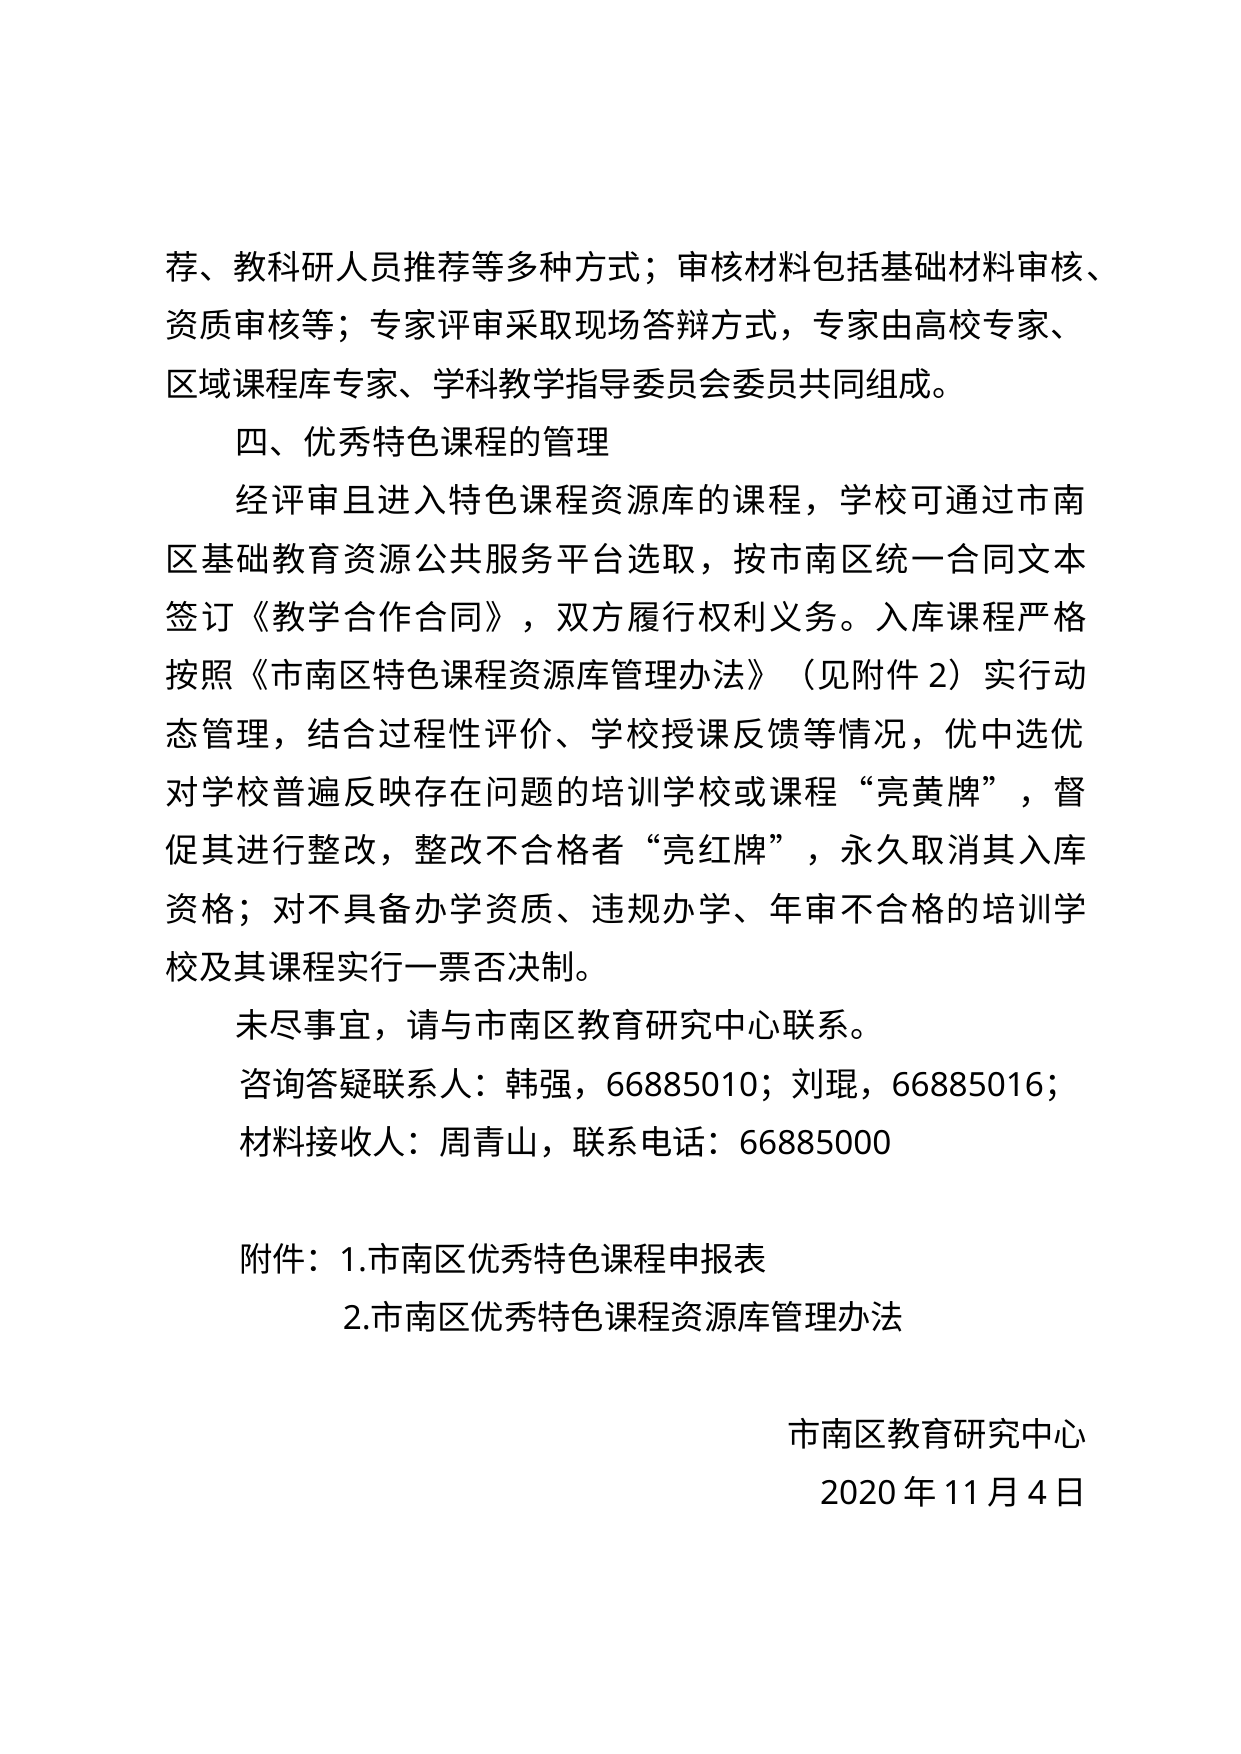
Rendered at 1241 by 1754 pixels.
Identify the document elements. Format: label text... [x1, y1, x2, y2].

text 材料接收人：周青山，联系电话：66885000 [165, 1108, 1087, 1166]
text 咨询答疑联系人：韩强，66885010；刘琨，66885016； [165, 1049, 1087, 1108]
text 市南区教育研究中心 [165, 1399, 1087, 1458]
text 2.市南区优秀特色课程资源库管理办法 [343, 1283, 1087, 1341]
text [165, 233, 1087, 408]
text 未尽事宜，请与市南区教育研究中心联系。 [165, 991, 1087, 1049]
text 2020年11月4日 [165, 1458, 1087, 1516]
text 附件：1.市南区优秀特色课程申报表 [165, 1224, 1087, 1283]
text 经评审且进入特色课程资源库的课程，学校可通过市南区基础教育资源公共服务平台选取，按市南区统一合同文本签订《教学合作合同》，双方履行权利义务。入库课程严格按照《市南区特色课程资源库管理办法》（见附件2）实行动态管理，结合过程性评价、学校授课反馈等情况，优中选优，对学校普遍反映存在问题的培训学校或课程“亮黄牌”，督促其进行整改，整改不合格者“亮红牌”，永久取消其入库资格；对不具备办学资质、违规办学、年审不合格的培训学校及其课程实行一票否决制。 [165, 466, 1087, 991]
text 四、优秀特色课程的管理 [165, 408, 1087, 466]
